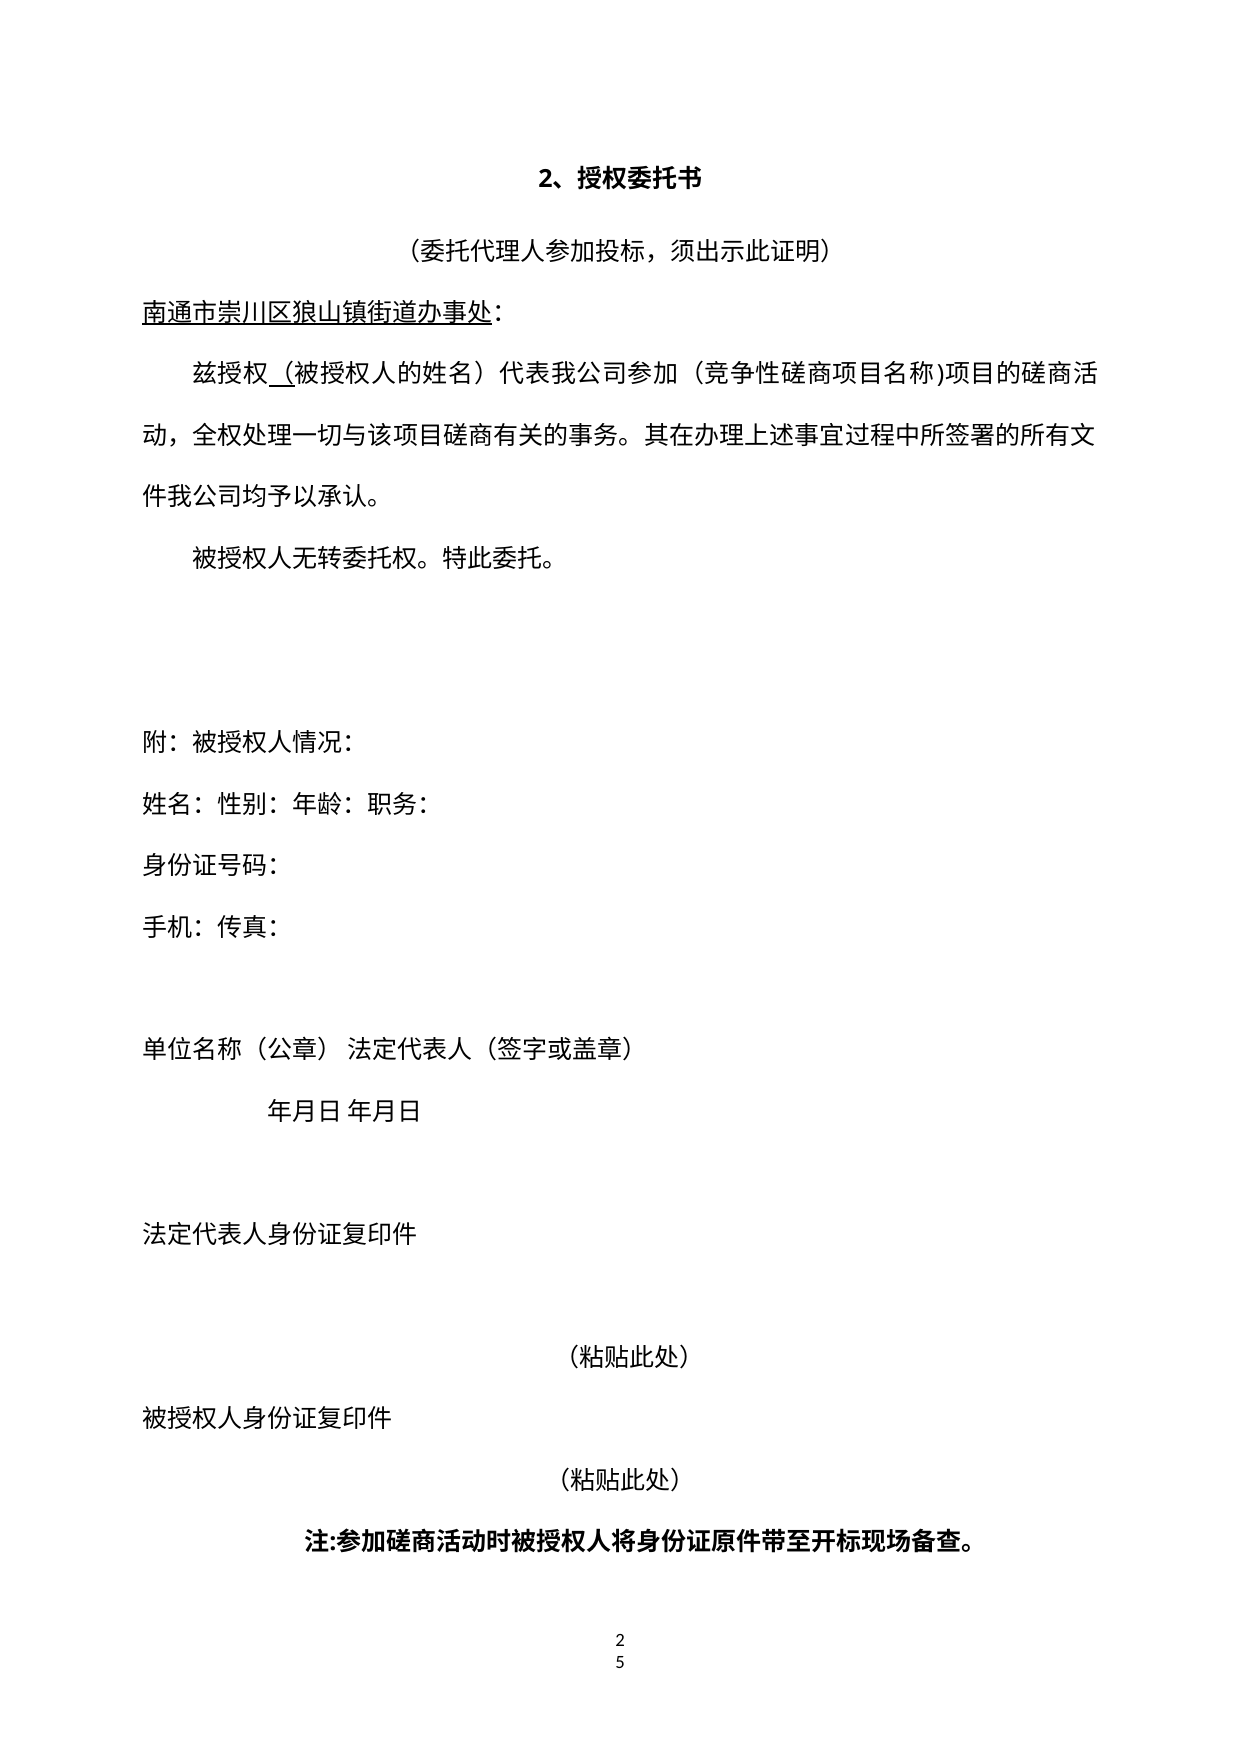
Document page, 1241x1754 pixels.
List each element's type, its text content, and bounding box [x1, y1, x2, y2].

text 被授权人身份证复印件 [142, 1378, 1098, 1440]
text （粘贴此处） [142, 1317, 1098, 1378]
text 注:参加磋商活动时被授权人将身份证原件带至开标现场备查。 [142, 1501, 1098, 1563]
text 兹授权（被授权人的姓名）代表我公司参加（竞争性磋商项目名称)项目的磋商活动，全权处理一切与该项目磋商有关的事务。其在办理上述事宜过程中所签署的所有文件我公司均予以承认。 [142, 334, 1098, 518]
text 身份证号码： [142, 825, 1098, 887]
text 手机：传真： [142, 887, 1098, 948]
text 被授权人无转委托权。特此委托。 [142, 518, 1098, 579]
text 南通市崇川区狼山镇街道办事处： [142, 272, 1098, 334]
text 单位名称（公章） 法定代表人（签字或盖章） [142, 1010, 1098, 1071]
text （粘贴此处） [142, 1440, 1098, 1501]
text （委托代理人参加投标，须出示此证明） [142, 211, 1098, 272]
text 姓名：性别：年龄：职务： [142, 764, 1098, 825]
text 年月日 年月日 [142, 1071, 1098, 1133]
text 附：被授权人情况： [142, 702, 1098, 764]
text 法定代表人身份证复印件 [142, 1194, 1098, 1256]
text 2、授权委托书 [142, 142, 1098, 211]
